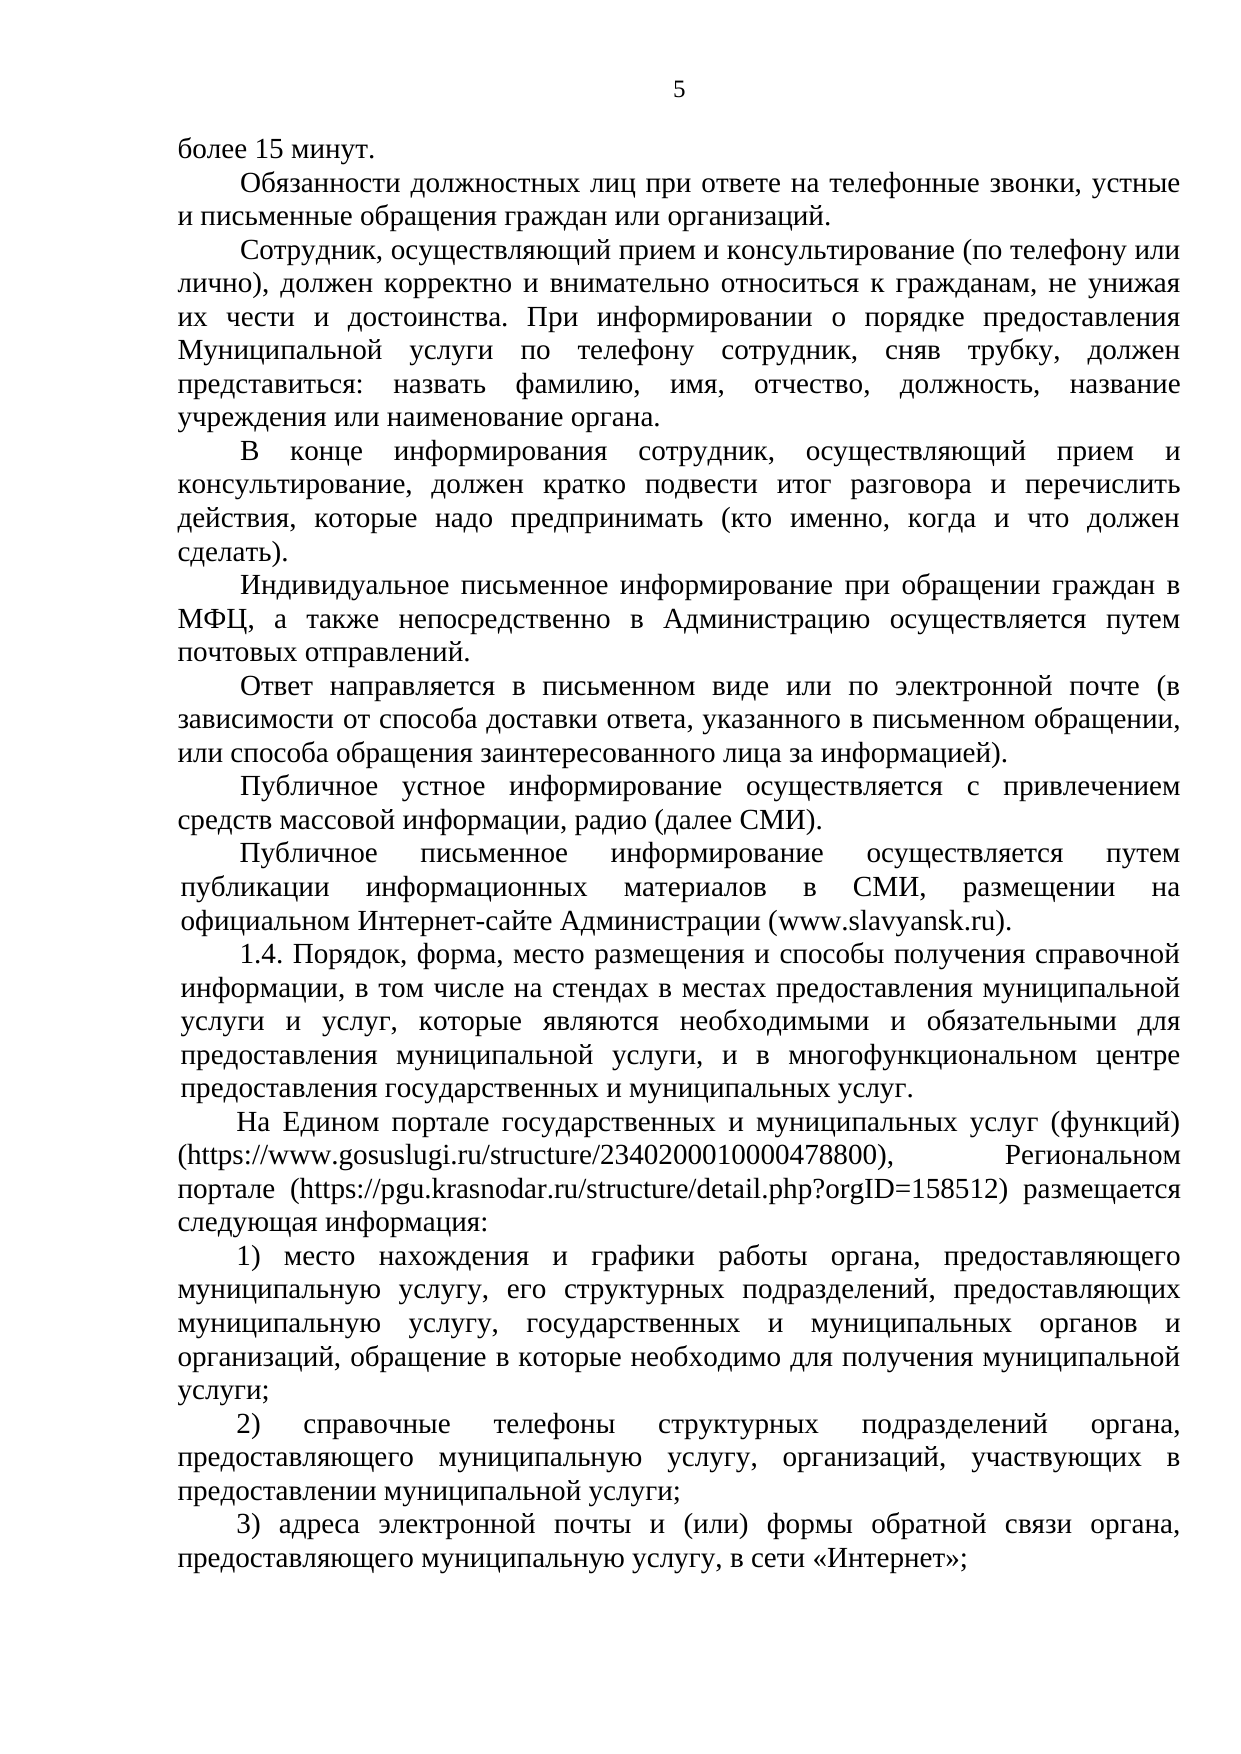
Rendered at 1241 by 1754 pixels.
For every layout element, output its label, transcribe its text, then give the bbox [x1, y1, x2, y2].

text 2) справочные телефоны структурных подразделений органа, предоставляющего муниципальную услугу, организаций, участвующих в предоставлении муниципальной услуги; [177, 1406, 1181, 1506]
text Индивидуальное письменное информирование при обращении граждан в МФЦ, а также непосредственно в Администрацию осуществляется путем почтовых отправлений. [177, 567, 1181, 668]
text Сотрудник, осуществляющий прием и консультирование (по телефону или лично), должен корректно и внимательно относиться к гражданам, не унижая их чести и достоинства. При информировании о порядке предоставления Муниципальной услуги по телефону сотрудник, сняв трубку, должен представиться: назвать фамилию, имя, отчество, должность, название учреждения или наименование органа. [177, 232, 1181, 433]
text 1) место нахождения и графики работы органа, предоставляющего муниципальную услугу, его структурных подразделений, предоставляющих муниципальную услугу, государственных и муниципальных органов и организаций, обращение в которые необходимо для получения муниципальной услуги; [177, 1238, 1181, 1406]
text 1.4. Порядок, форма, место размещения и способы получения справочной информации, в том числе на стендах в местах предоставления муниципальной услуги и услуг, которые являются необходимыми и обязательными для предоставления муниципальной услуги, и в многофункциональном центре предоставления государственных и муниципальных услуг. [180, 936, 1181, 1104]
text На Едином портале государственных и муниципальных услуг (функций) (https://www.gosuslugi.ru/structure/2340200010000478800), Региональном портале (https://pgu.krasnodar.ru/structure/detail.php?orgID=158512) размещается следующая информация: [177, 1104, 1181, 1238]
text Публичное письменное информирование осуществляется путем публикации информационных материалов в СМИ, размещении на официальном Интернет-сайте Администрации (www.slavyansk.ru). [180, 836, 1181, 936]
text Ответ направляется в письменном виде или по электронной почте (в зависимости от способа доставки ответа, указанного в письменном обращении, или способа обращения заинтересованного лица за информацией). [177, 668, 1181, 768]
text Публичное устное информирование осуществляется с привлечением средств массовой информации, радио (далее СМИ). [177, 768, 1181, 836]
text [177, 131, 1181, 165]
text 3) адреса электронной почты и (или) формы обратной связи органа, предоставляющего муниципальную услугу, в сети «Интернет»; [177, 1506, 1181, 1573]
text Обязанности должностных лиц при ответе на телефонные звонки, устные и письменные обращения граждан или организаций. [177, 165, 1181, 232]
text В конце информирования сотрудник, осуществляющий прием и консультирование, должен кратко подвести итог разговора и перечислить действия, которые надо предпринимать (кто именно, когда и что должен сделать). [177, 433, 1181, 567]
